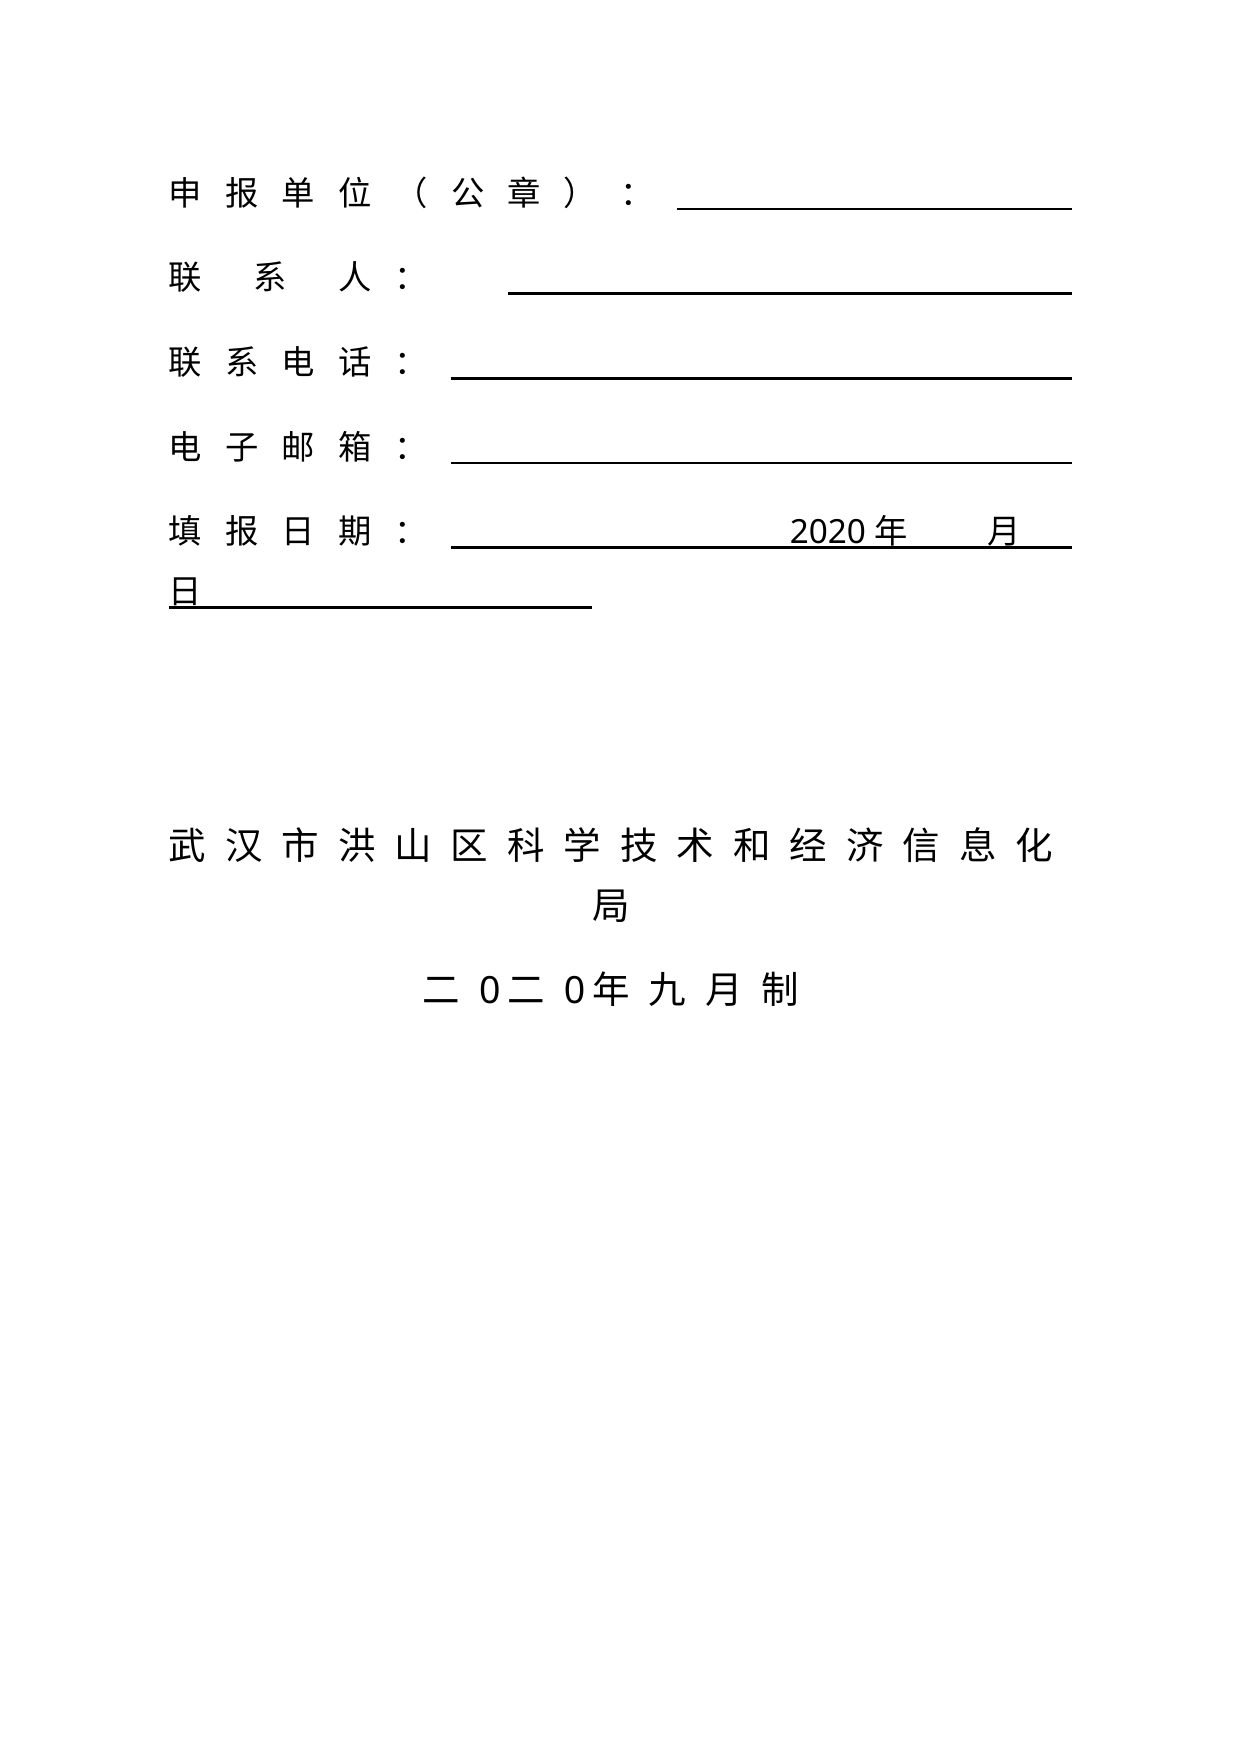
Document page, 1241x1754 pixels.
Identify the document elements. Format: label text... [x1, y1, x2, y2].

text 联系电话： [168, 330, 1072, 390]
text 填报日期： 2020年 月 日 [168, 499, 1072, 619]
text 武汉市洪山区科学技术和经济信息化局 [168, 813, 1072, 933]
text 申报单位（公章）： [168, 161, 1072, 220]
text 联 系 人： [168, 245, 1072, 305]
text 电子邮箱： [168, 415, 1072, 474]
text 二0二0年九月制 [168, 958, 1072, 1017]
